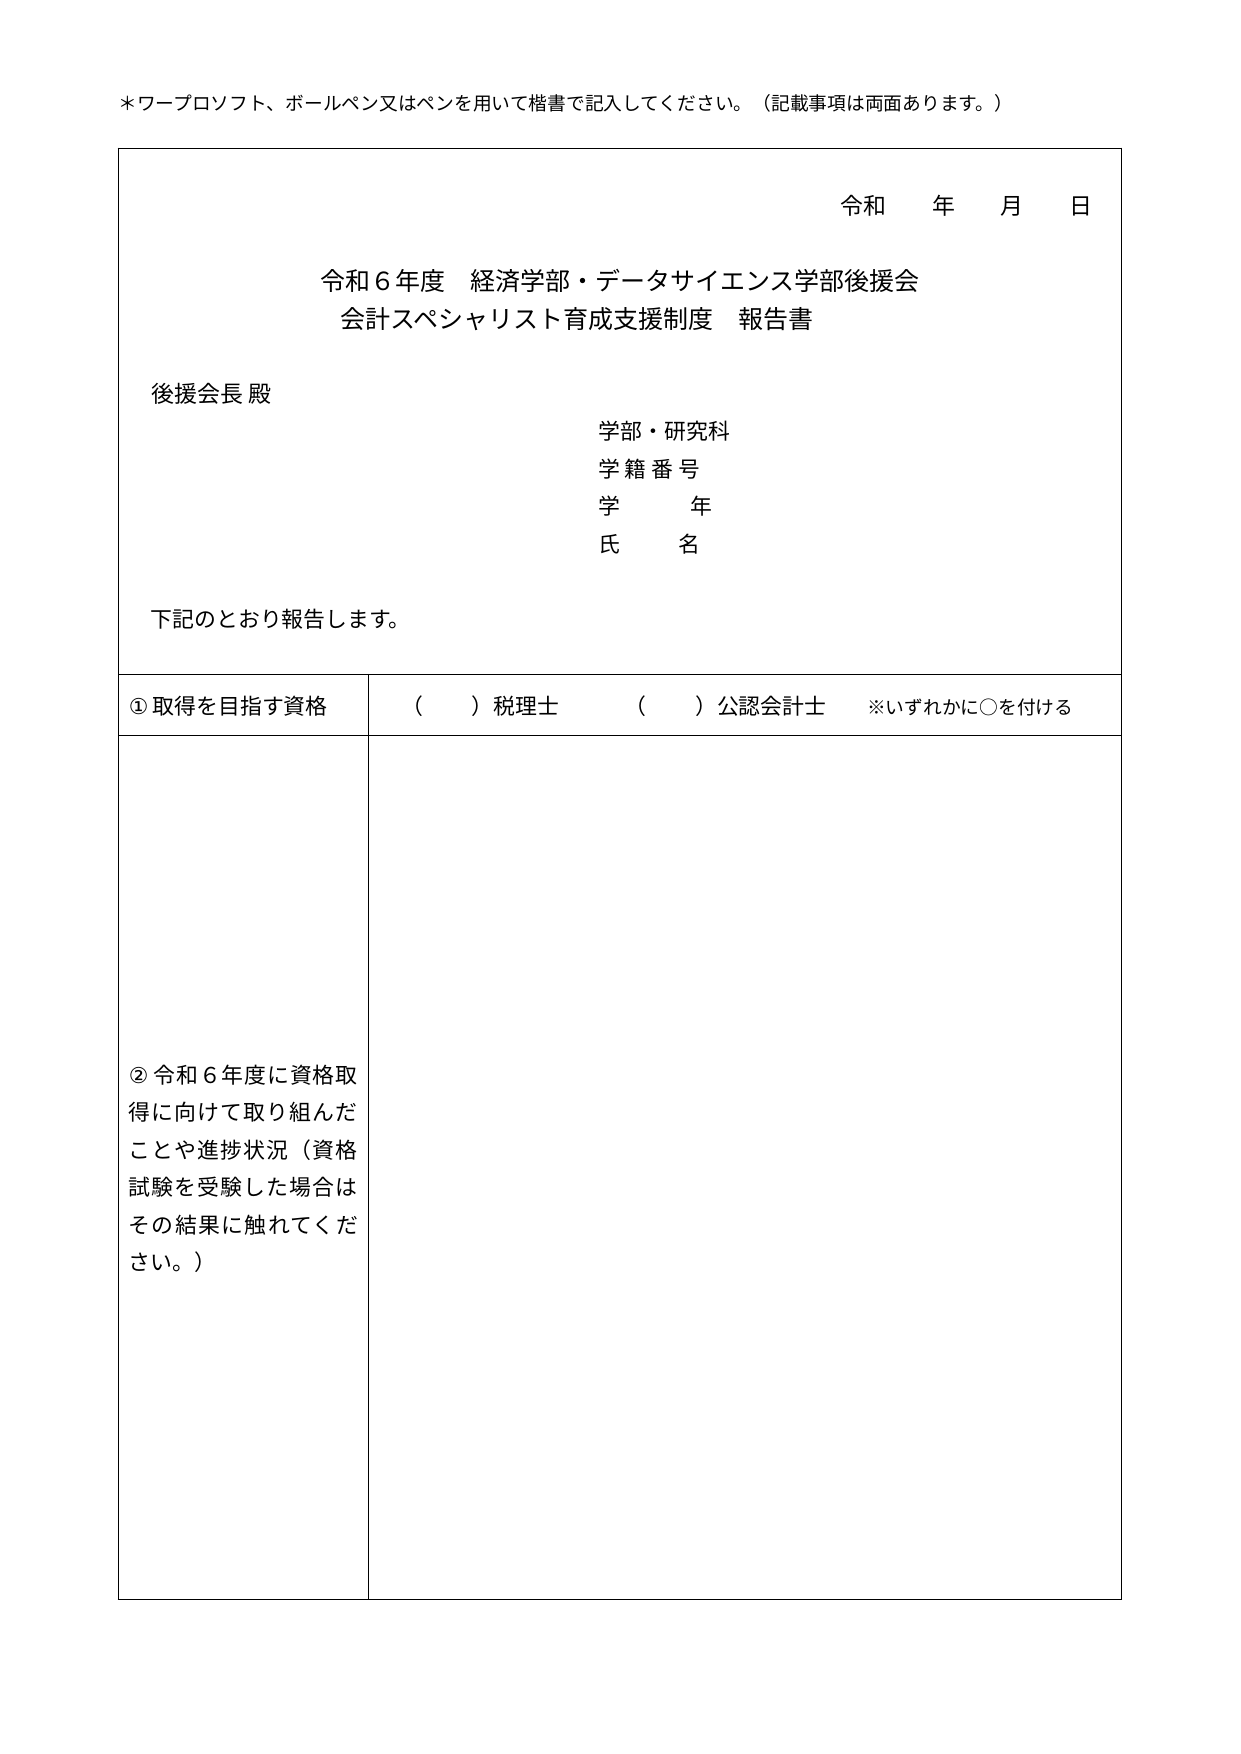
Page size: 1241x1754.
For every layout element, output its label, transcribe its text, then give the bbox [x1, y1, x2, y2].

table_header 令和 年 月 日 令和６年度 経済学部・データサイエンス学部後援会 会計スペシャリスト育成支援制度 報告書 後援会長 殿 学部・研究科 学 籍 番 号 学 年 氏 名 下記のとおり報告します。 [119, 149, 1121, 674]
table_cell ①取得を目指す資格 [119, 675, 368, 735]
table_cell （ ）税理士 （ ）公認会計士 ※いずれかに○を付ける [369, 675, 1121, 735]
table_cell [369, 736, 1121, 1599]
table_cell ②令和６年度に資格取得に向けて取り組んだことや進捗状況（資格試験を受験した場合はその結果に触れてください。） [119, 736, 368, 1599]
